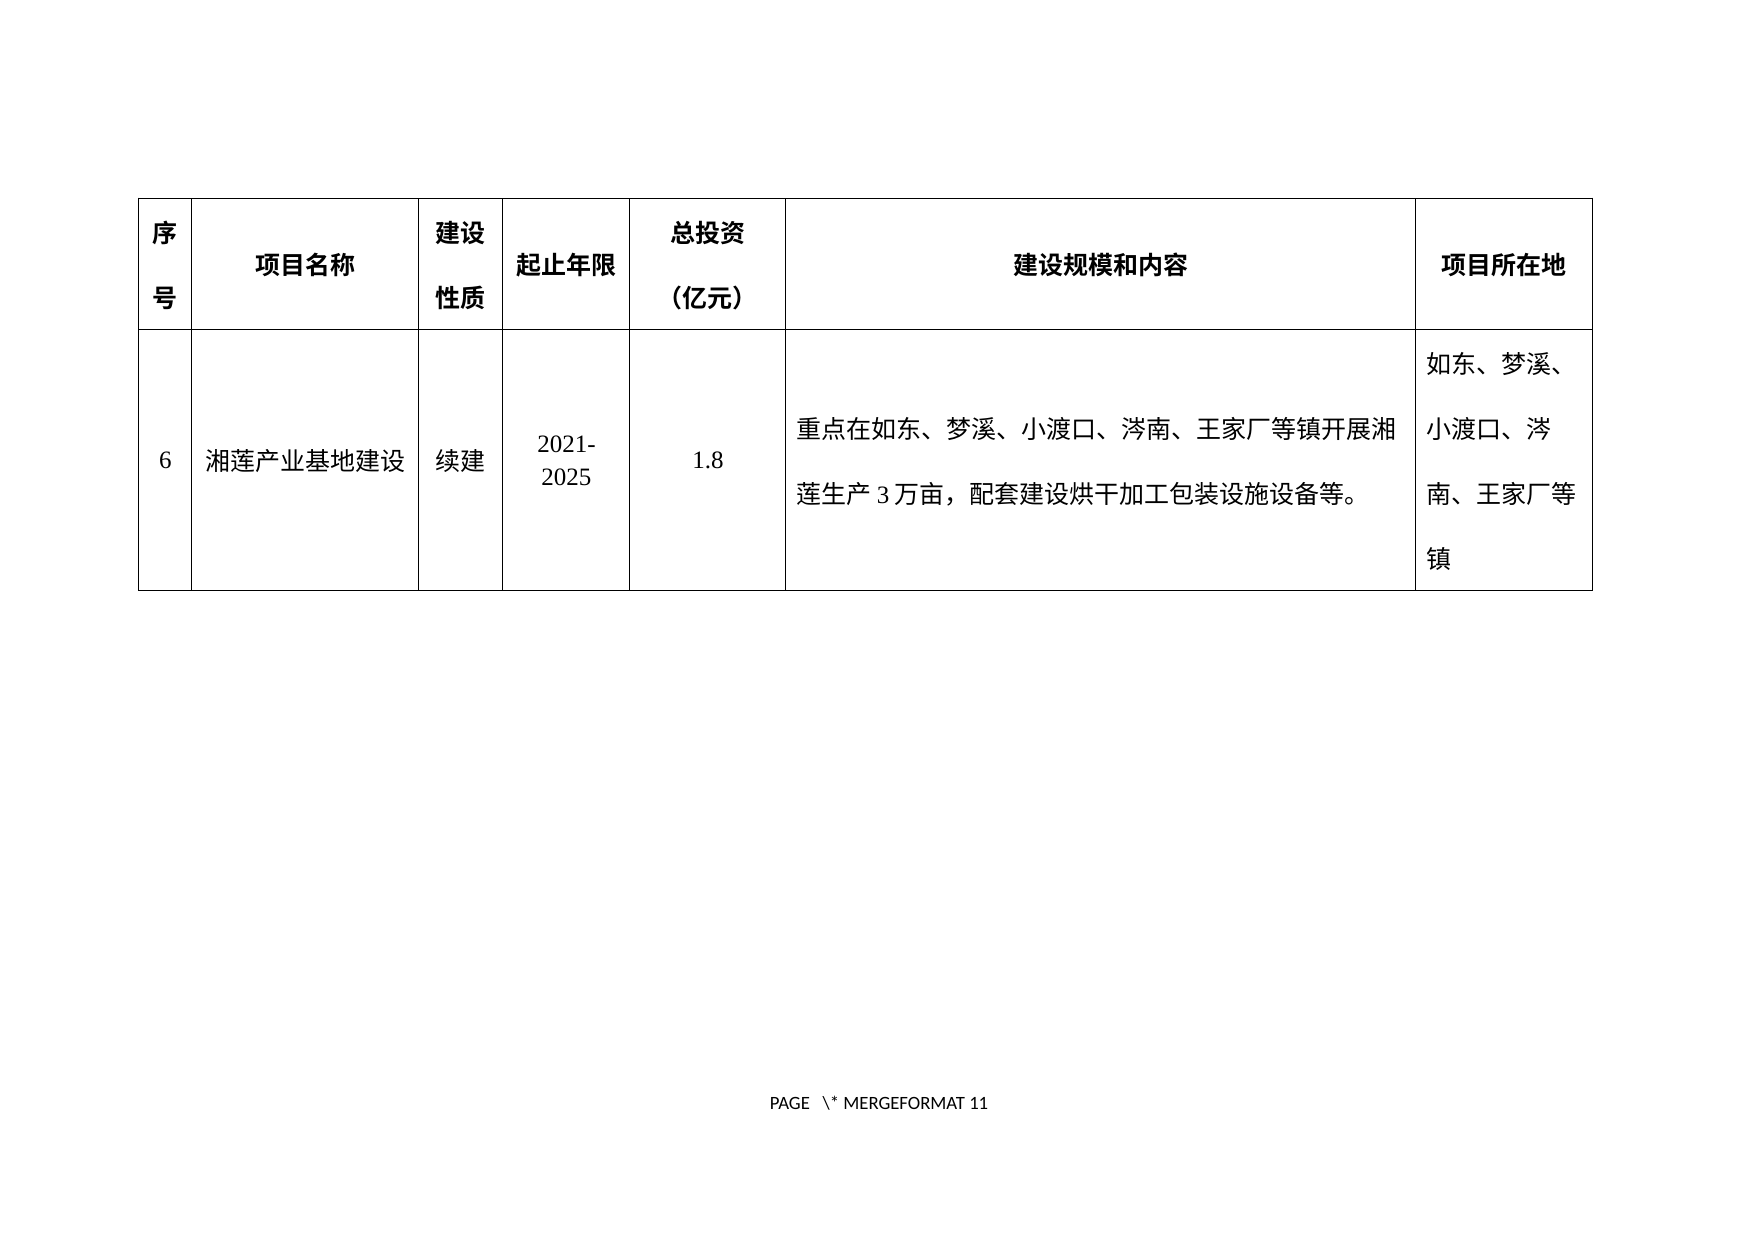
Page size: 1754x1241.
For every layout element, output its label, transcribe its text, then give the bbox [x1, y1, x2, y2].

table_header 项目名称 [192, 199, 418, 329]
table_header 总投资 （亿元） [630, 199, 785, 329]
table_header 项目所在地 [1416, 199, 1592, 329]
table_cell 续建 [419, 330, 502, 590]
table_cell 6 [139, 330, 191, 590]
table_header 序号 [139, 199, 191, 329]
table_cell 2021-2025 [503, 330, 629, 590]
table_cell 如东、梦溪、小渡口、涔南、王家厂等镇 [1416, 330, 1592, 590]
table_cell 1.8 [630, 330, 785, 590]
table_cell 湘莲产业基地建设 [192, 330, 418, 590]
table_header 起止年限 [503, 199, 629, 329]
table_header 建设规模和内容 [786, 199, 1415, 329]
table_cell 重点在如东、梦溪、小渡口、涔南、王家厂等镇开展湘莲生产3万亩，配套建设烘干加工包装设施设备等。 [786, 330, 1415, 590]
table_header 建设 性质 [419, 199, 502, 329]
